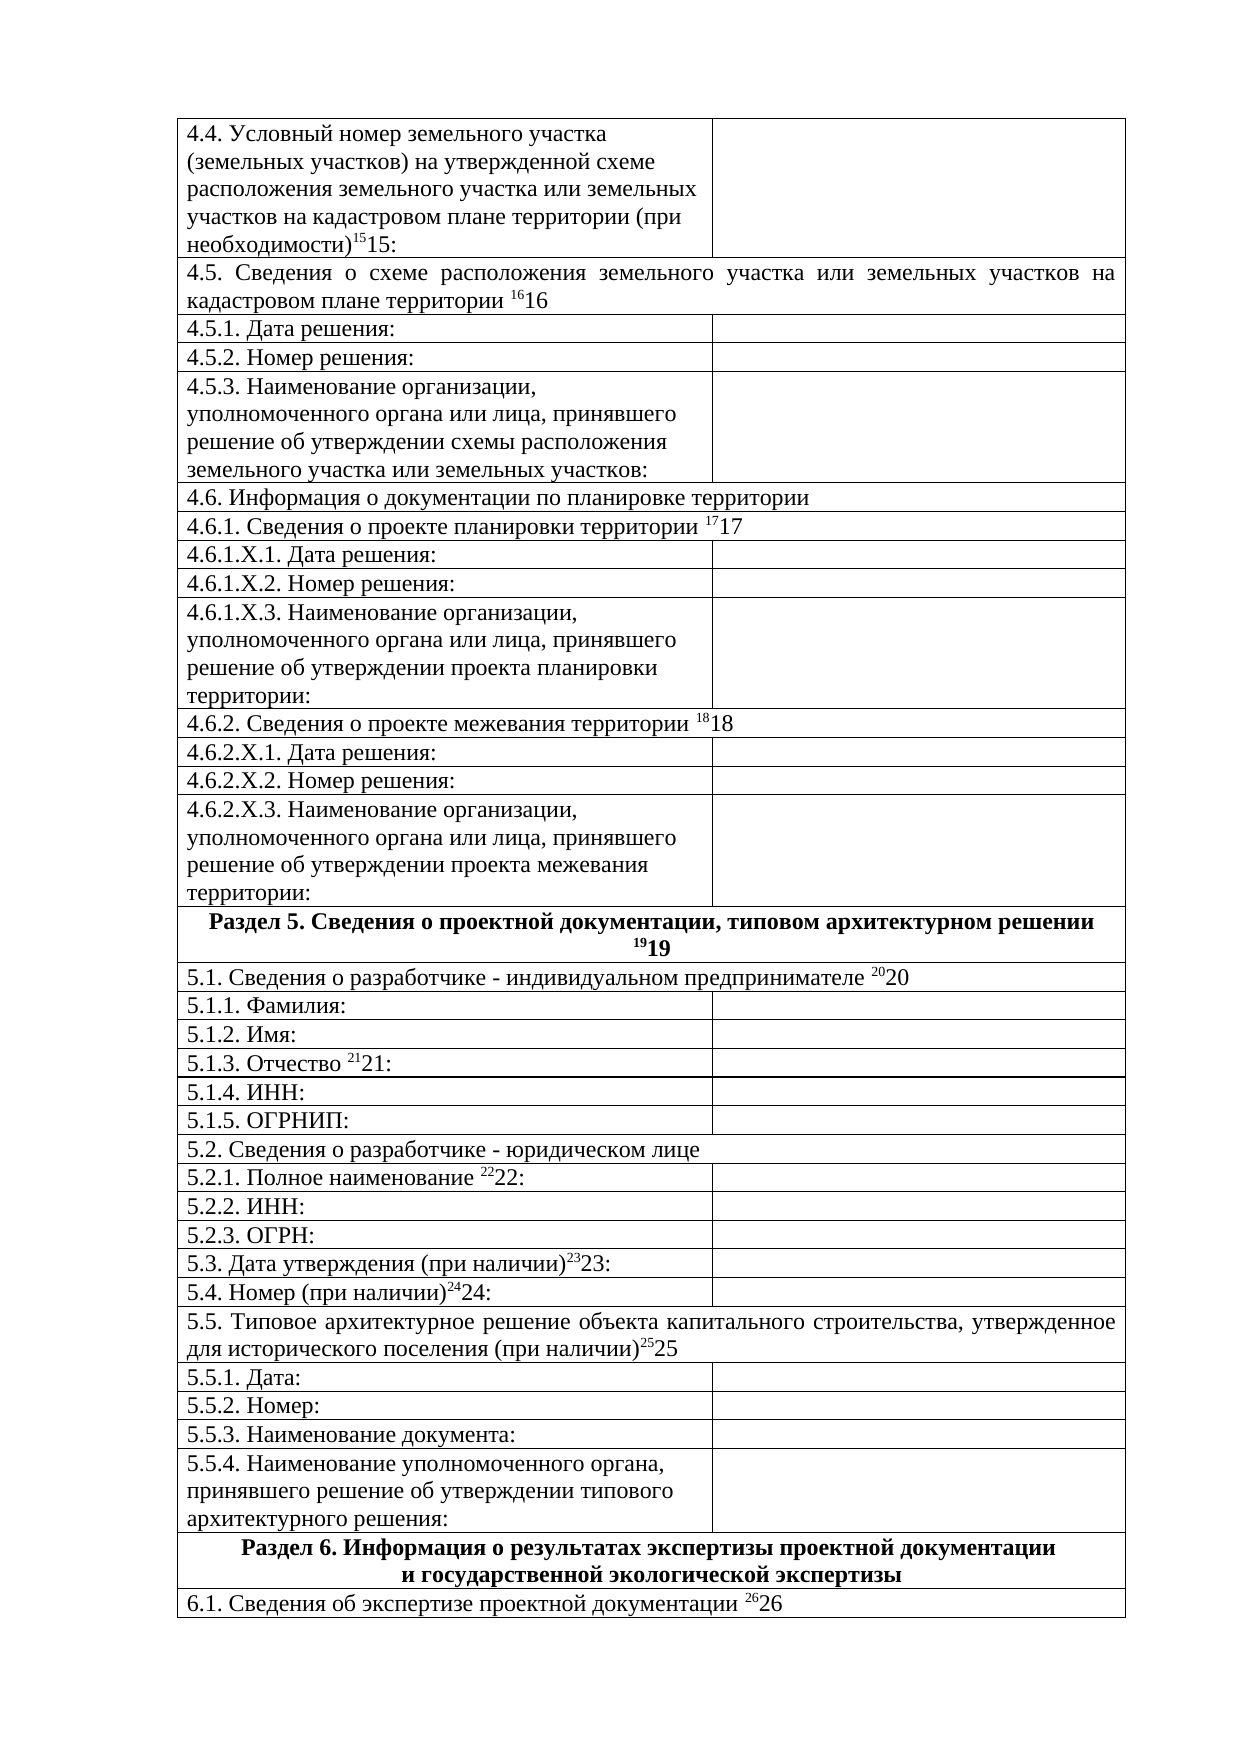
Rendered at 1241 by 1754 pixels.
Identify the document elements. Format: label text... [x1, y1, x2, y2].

table_cell [713, 119, 1125, 257]
table_cell 5.5.1. Дата: [178, 1363, 712, 1391]
table_cell 4.6.2.X.1. Дата решения: [178, 738, 712, 766]
table_cell [713, 1192, 1125, 1220]
table_cell 5.1.4. ИНН: [178, 1078, 712, 1105]
table_cell 4.6.1.X.2. Номер решения: [178, 569, 712, 597]
table_cell [713, 1164, 1125, 1191]
table_cell [713, 738, 1125, 766]
table_cell [713, 1249, 1125, 1277]
table_cell 5.1.2. Имя: [178, 1020, 712, 1048]
table_cell [713, 1049, 1125, 1076]
table_cell 5.2. Сведения о разработчике - юридическом лице [178, 1135, 1125, 1162]
table_cell [713, 541, 1125, 568]
table_cell 5.3. Дата утверждения (при наличии)23: [178, 1249, 712, 1277]
table_cell 5.4. Номер (при наличии)24: [178, 1278, 712, 1306]
table_cell Раздел 5. Сведения о проектной документации, типовом архитектурном решении 19 [178, 907, 1125, 962]
table_cell 5.2.2. ИНН: [178, 1192, 712, 1220]
table_cell [713, 795, 1125, 906]
table_cell [713, 1449, 1125, 1532]
table_cell [713, 372, 1125, 482]
table_cell 5.5.2. Номер: [178, 1392, 712, 1419]
table_cell 4.6.1. Сведения о проекте планировки территории 17 [178, 512, 1125, 539]
table_cell [713, 343, 1125, 371]
table_cell 4.6. Информация о документации по планировке территории [178, 483, 1125, 511]
table_cell 5.2.3. ОГРН: [178, 1221, 712, 1248]
table_cell [713, 1363, 1125, 1391]
table_cell 4.6.2.X.3. Наименование организации, уполномоченного органа или лица, принявшего решение об утверждении проекта межевания территории: [178, 795, 712, 906]
table_cell 4.6.1.X.3. Наименование организации, уполномоченного органа или лица, принявшего решение об утверждении проекта планировки территории: [178, 598, 712, 708]
table_cell [713, 1020, 1125, 1048]
table_cell 5.5.3. Наименование документа: [178, 1420, 712, 1448]
table_cell 4.4. Условный номер земельного участка (земельных участков) на утвержденной схеме расположения земельного участка или земельных участков на кадастровом плане территории (при необходимости)15: [178, 119, 712, 257]
table_cell [713, 992, 1125, 1019]
table_cell 5.1.5. ОГРНИП: [178, 1106, 712, 1134]
table_cell [713, 1278, 1125, 1306]
table_cell [713, 1392, 1125, 1419]
table_cell 4.6.2. Сведения о проекте межевания территории 18 [178, 709, 1125, 737]
table_cell 4.5. Сведения о схеме расположения земельного участка или земельных участков на кадастровом плане территории 16 [178, 258, 1125, 313]
table_cell [713, 315, 1125, 342]
table_cell [713, 1221, 1125, 1248]
table_cell 4.6.1.X.1. Дата решения: [178, 541, 712, 568]
table_cell [713, 1078, 1125, 1105]
table_cell 5.2.1. Полное наименование 22: [178, 1164, 712, 1191]
table_cell 5.5.4. Наименование уполномоченного органа, принявшего решение об утверждении типового архитектурного решения: [178, 1449, 712, 1532]
table_cell Раздел 6. Информация о результатах экспертизы проектной документации и государственной экологической экспертизы [178, 1533, 1125, 1588]
table_cell 5.5. Типовое архитектурное решение объекта капитального строительства, утвержденное для исторического поселения (при наличии)25 [178, 1307, 1125, 1362]
table_cell 4.5.2. Номер решения: [178, 343, 712, 371]
table_cell 5.1. Сведения о разработчике - индивидуальном предпринимателе 20 [178, 963, 1125, 991]
table_cell 4.5.1. Дата решения: [178, 315, 712, 342]
table_cell [713, 767, 1125, 794]
table_cell [713, 569, 1125, 597]
table_cell [713, 598, 1125, 708]
table_cell 4.6.2.X.2. Номер решения: [178, 767, 712, 794]
table_cell 6.1. Сведения об экспертизе проектной документации 26 [178, 1589, 1125, 1617]
table_cell [713, 1106, 1125, 1134]
table_cell [713, 1420, 1125, 1448]
table_cell 5.1.1. Фамилия: [178, 992, 712, 1019]
table_cell 4.5.3. Наименование организации, уполномоченного органа или лица, принявшего решение об утверждении схемы расположения земельного участка или земельных участков: [178, 372, 712, 482]
table_cell 5.1.3. Отчество 21: [178, 1049, 712, 1076]
